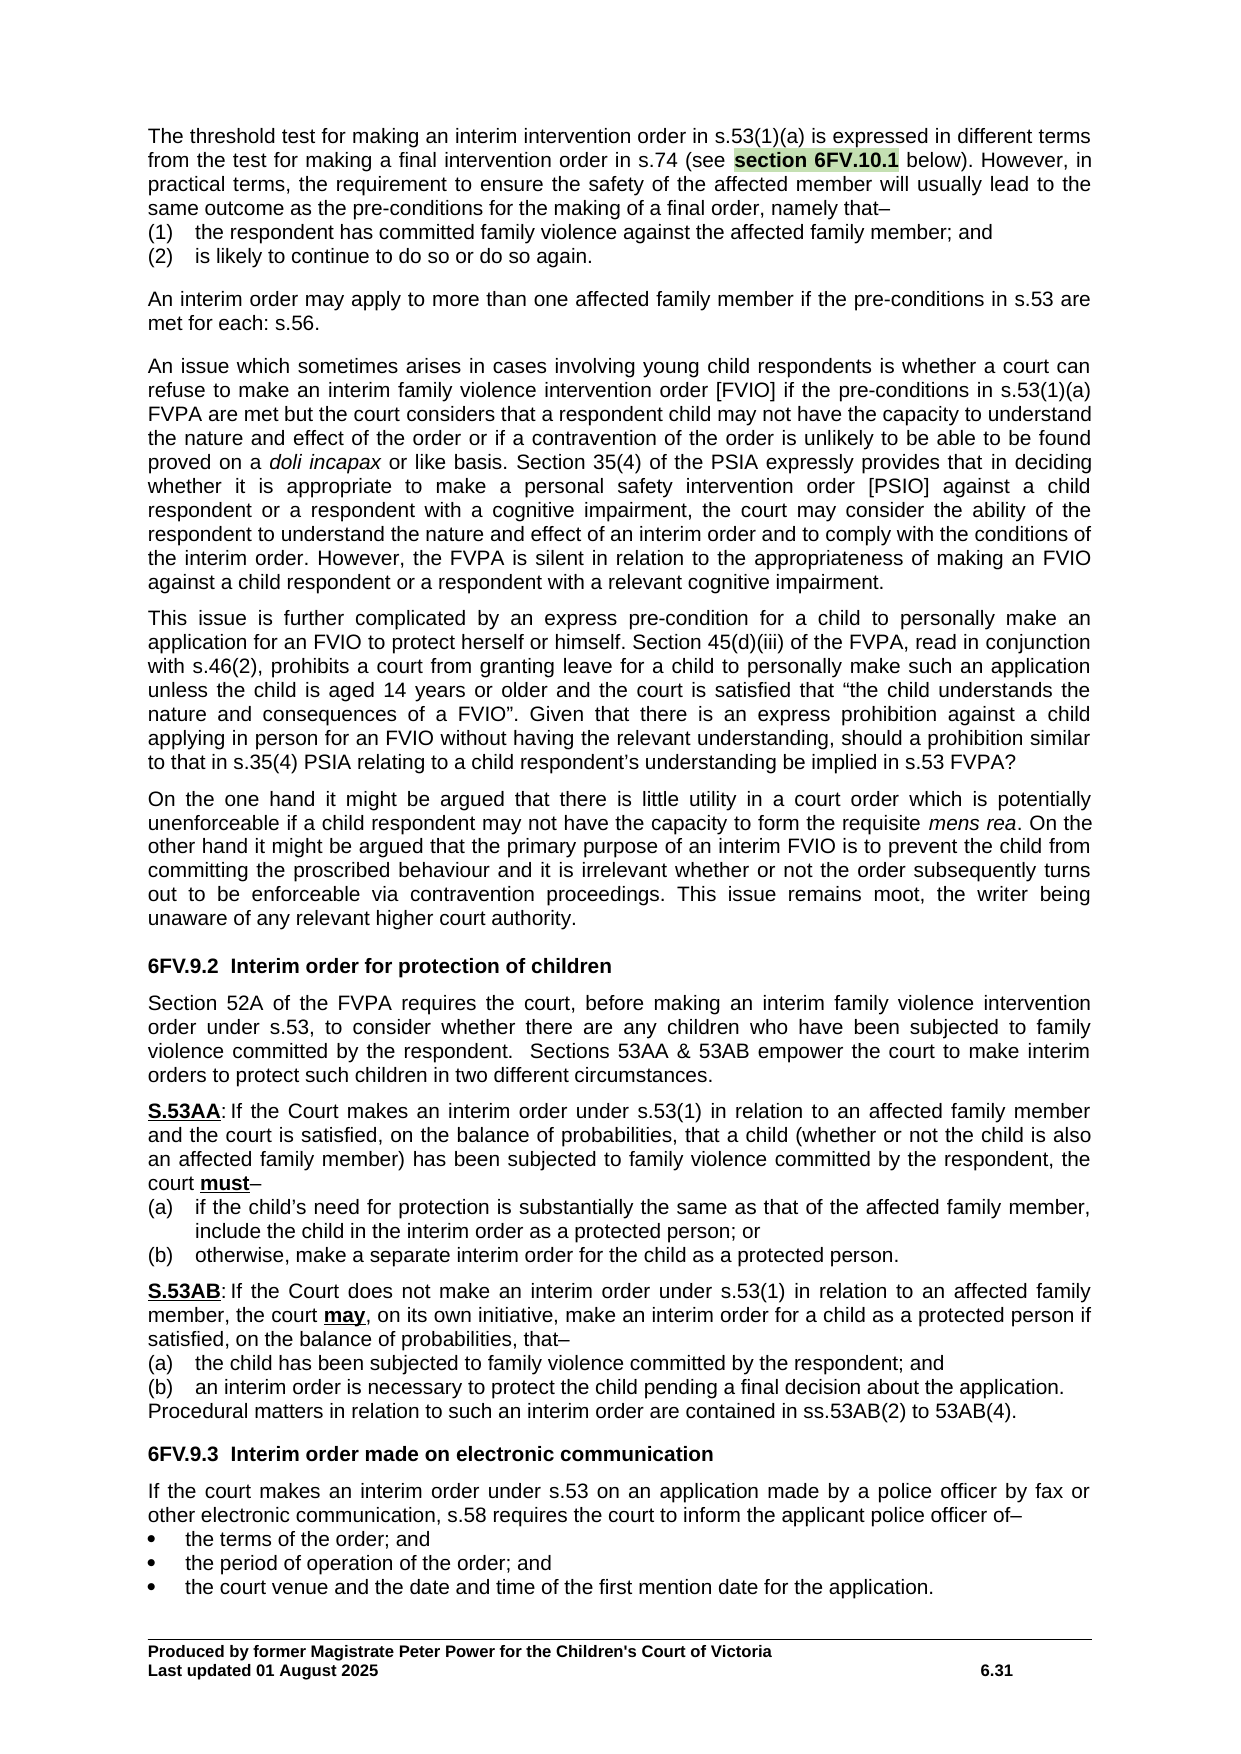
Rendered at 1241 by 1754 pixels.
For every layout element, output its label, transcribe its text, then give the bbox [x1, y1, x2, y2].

text Procedural matters in relation to such an interim order are contained in ss.53AB(2) to 53AB(4). [148, 1399, 1092, 1423]
text Section 52A of the FVPA requires the court, before making an interim family violence intervention order under s.53, to consider whether there are any children who have been subjected to family violence committed by the respondent. Sections 53AA & 53AB empower the court to make interim orders to protect such children in two different circumstances. [148, 991, 1092, 1086]
list the court venue and the date and time of the first mention date for the application. [148, 1574, 1092, 1598]
text (2) is likely to continue to do so or do so again. [148, 244, 1092, 268]
text S.53AA: If the Court makes an interim order under s.53(1) in relation to an affected family member and the court is satisfied, on the balance of probabilities, that a child (whether or not the child is also an affected family member) has been subjected to family violence committed by the respondent, the court must– [148, 1099, 1092, 1195]
list otherwise, make a separate interim order for the child as a protected person. [148, 1243, 1092, 1267]
list the terms of the order; and [148, 1526, 1092, 1550]
subtitle 6FV.9.3 Interim order made on electronic communication [148, 1442, 1092, 1466]
subtitle 6FV.9.2 Interim order for protection of children [148, 954, 1092, 978]
text S.53AB: If the Court does not make an interim order under s.53(1) in relation to an affected family member, the court may, on its own initiative, make an interim order for a child as a protected person if satisfied, on the balance of probabilities, that– [148, 1279, 1092, 1351]
list the child has been subjected to family violence committed by the respondent; and [148, 1351, 1092, 1375]
list if the child’s need for protection is substantially the same as that of the affected family member, include the child in the interim order as a protected person; or [148, 1195, 1092, 1243]
text (1) the respondent has committed family violence against the affected family member; and [148, 220, 1092, 244]
text If the court makes an interim order under s.53 on an application made by a police officer by fax or other electronic communication, s.58 requires the court to inform the applicant police officer of– [148, 1478, 1092, 1526]
text On the one hand it might be argued that there is little utility in a court order which is potentially unenforceable if a child respondent may not have the capacity to form the requisite mens rea. On the other hand it might be argued that the primary purpose of an interim FVIO is to prevent the child from committing the proscribed behaviour and it is irrelevant whether or not the order subsequently turns out to be enforceable via contravention proceedings. This issue remains moot, the writer being unaware of any relevant higher court authority. [148, 786, 1092, 930]
text This issue is further complicated by an express pre-condition for a child to personally make an application for an FVIO to protect herself or himself. Section 45(d)(iii) of the FVPA, read in conjunction with s.46(2), prohibits a court from granting leave for a child to personally make such an application unless the child is aged 14 years or older and the court is satisfied that “the child understands the nature and consequences of a FVIO”. Given that there is an express prohibition against a child applying in person for an FVIO without having the relevant understanding, should a prohibition similar to that in s.35(4) PSIA relating to a child respondent’s understanding be implied in s.53 FVPA? [148, 606, 1092, 774]
text An issue which sometimes arises in cases involving young child respondents is whether a court can refuse to make an interim family violence intervention order [FVIO] if the pre-conditions in s.53(1)(a) FVPA are met but the court considers that a respondent child may not have the capacity to understand the nature and effect of the order or if a contravention of the order is unlikely to be able to be found proved on a doli incapax or like basis. Section 35(4) of the PSIA expressly provides that in deciding whether it is appropriate to make a personal safety intervention order [PSIO] against a child respondent or a respondent with a cognitive impairment, the court may consider the ability of the respondent to understand the nature and effect of an interim order and to comply with the conditions of the interim order. However, the FVPA is silent in relation to the appropriateness of making an FVIO against a child respondent or a respondent with a relevant cognitive impairment. [148, 354, 1092, 594]
list the period of operation of the order; and [148, 1550, 1092, 1574]
list an interim order is necessary to protect the child pending a final decision about the application. [148, 1375, 1092, 1399]
text The threshold test for making an interim intervention order in s.53(1)(a) is expressed in different terms from the test for making a final intervention order in s.74 (see section 6FV.10.1 below). However, in practical terms, the requirement to ensure the safety of the affected member will usually lead to the same outcome as the pre-conditions for the making of a final order, namely that– [148, 124, 1092, 220]
text An interim order may apply to more than one affected family member if the pre-conditions in s.53 are met for each: s.56. [148, 287, 1092, 335]
